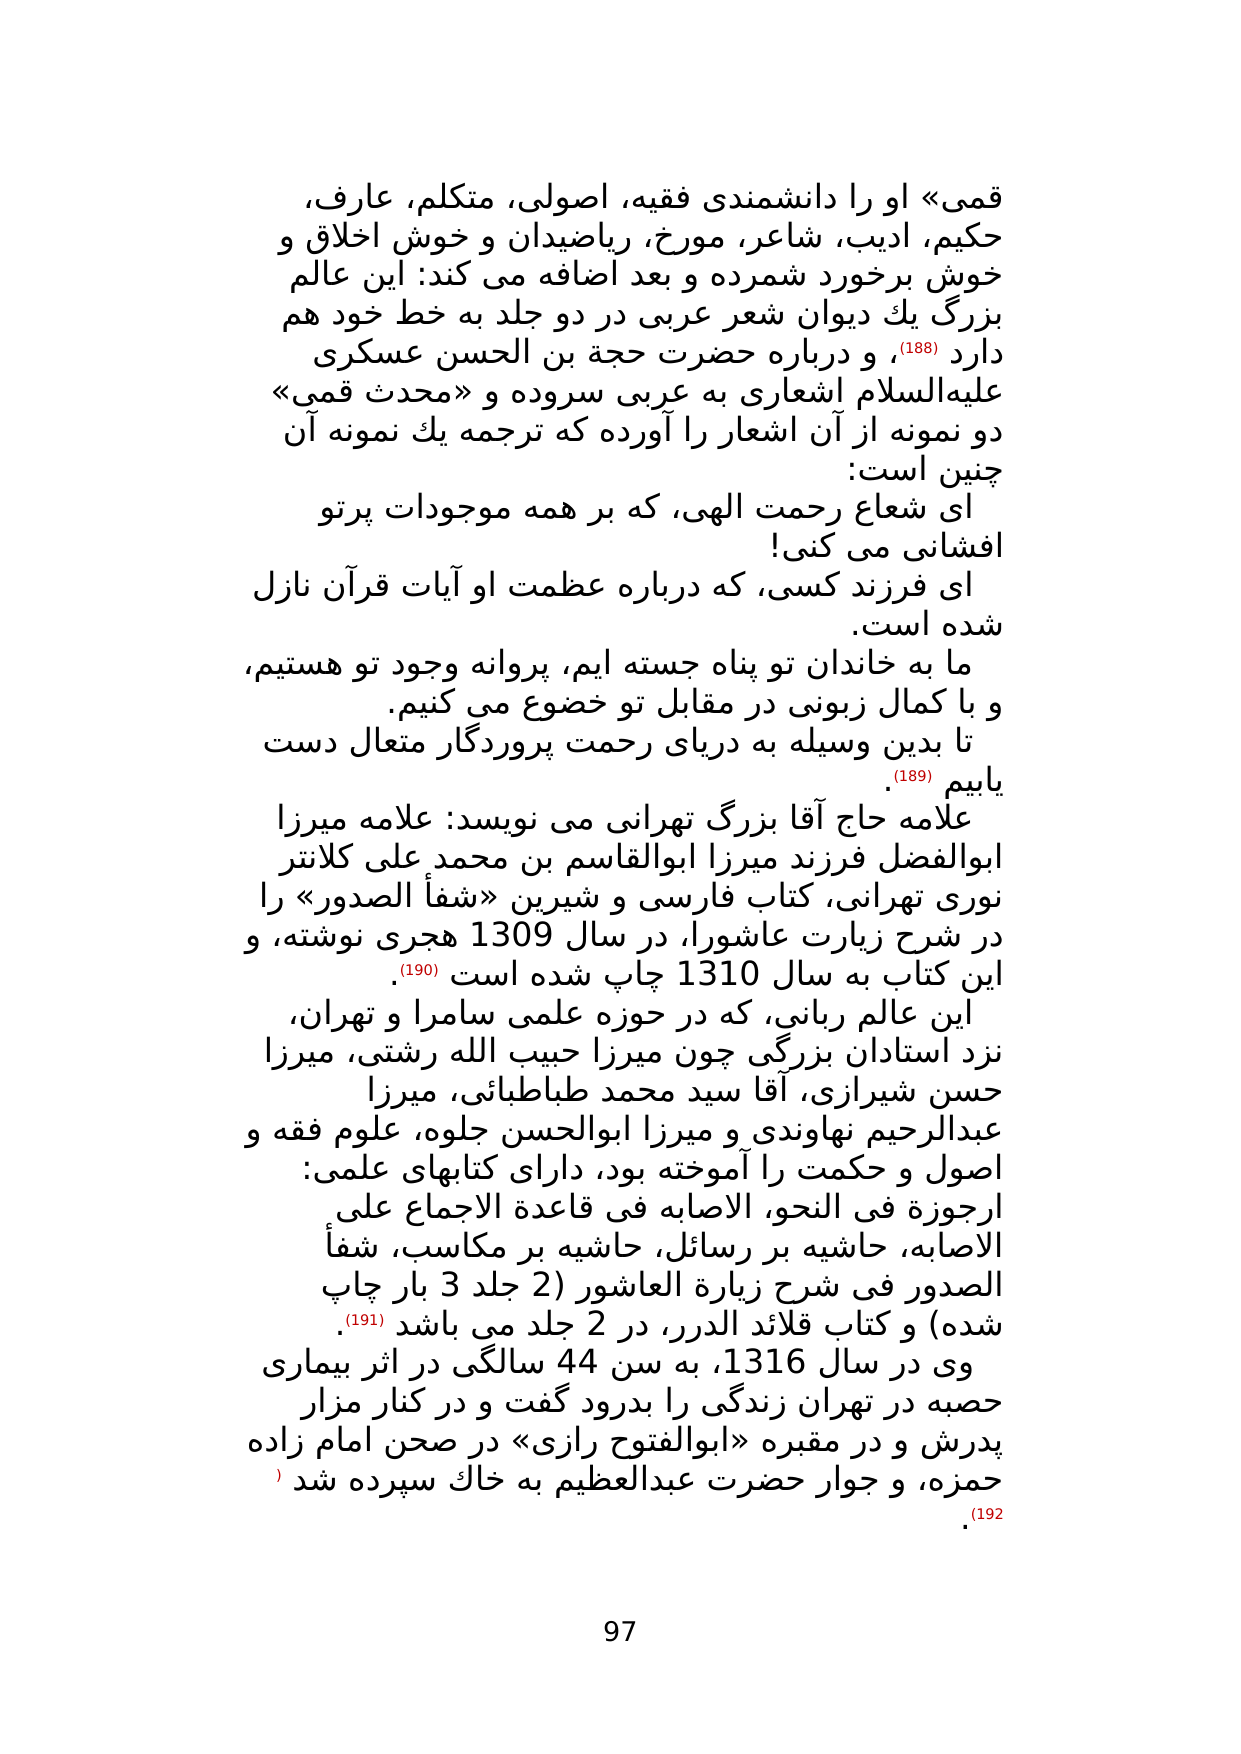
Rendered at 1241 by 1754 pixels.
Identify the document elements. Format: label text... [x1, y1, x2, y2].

text اى شعاع رحمت الهى، كه بر همه موجودات پرتو افشانى مى كنى! [236, 488, 1004, 566]
text اى فرزند كسى، كه درباره عظمت او آيات قرآن نازل شده است. [236, 566, 1004, 643]
text ما به خاندان تو پناه جسته ايم، پروانه وجود تو هستيم، و با كمال زبونى در مقابل تو خضوع مى كنيم. [236, 643, 1004, 721]
text علامه حاج آقا بزرگ تهرانى مى نويسد: علامه ميرزا ابوالفضل فرزند ميرزا ابوالقاسم بن محمد على كلانتر نورى تهرانى، كتاب فارسى و شيرين «شفأ الصدور» را در شرح زيارت عاشورا، در سال 1309 هجرى نوشته، و اين كتاب به سال 1310 چاپ شده است (190). [236, 799, 1004, 993]
text تا بدين وسيله به درياى رحمت پروردگار متعال دست يابيم (189). [236, 721, 1004, 799]
text وى در سال 1316، به سن 44 سالگى در اثر بيمارى حصبه در تهران زندگى را بدرود گفت و در كنار مزار پدرش و در مقبره «ابوالفتوح رازى» در صحن امام زاده حمزه، و جوار حضرت عبدالعظيم به خاك سپرده شد (192). [236, 1343, 1004, 1537]
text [236, 177, 1004, 488]
text اين عالم ربانى، كه در حوزه علمى سامرا و تهران، نزد استادان بزرگى چون ميرزا حبيب الله رشتى، ميرزا حسن شيرازى، آقا سيد محمد طباطبائى، ميرزا عبدالرحيم نهاوندى و ميرزا ابوالحسن جلوه، علوم فقه و اصول و حكمت را آموخته بود، داراى كتابهاى علمى: ارجوزة فى النحو، الاصابه فى قاعدة الاجماع على الاصابه، حاشيه بر رسائل، حاشيه بر مكاسب، شفأ الصدور فى شرح زيارة العاشور (2 جلد 3 بار چاپ شده) و كتاب قلائد الدرر، در 2 جلد مى باشد (191). [236, 993, 1004, 1343]
